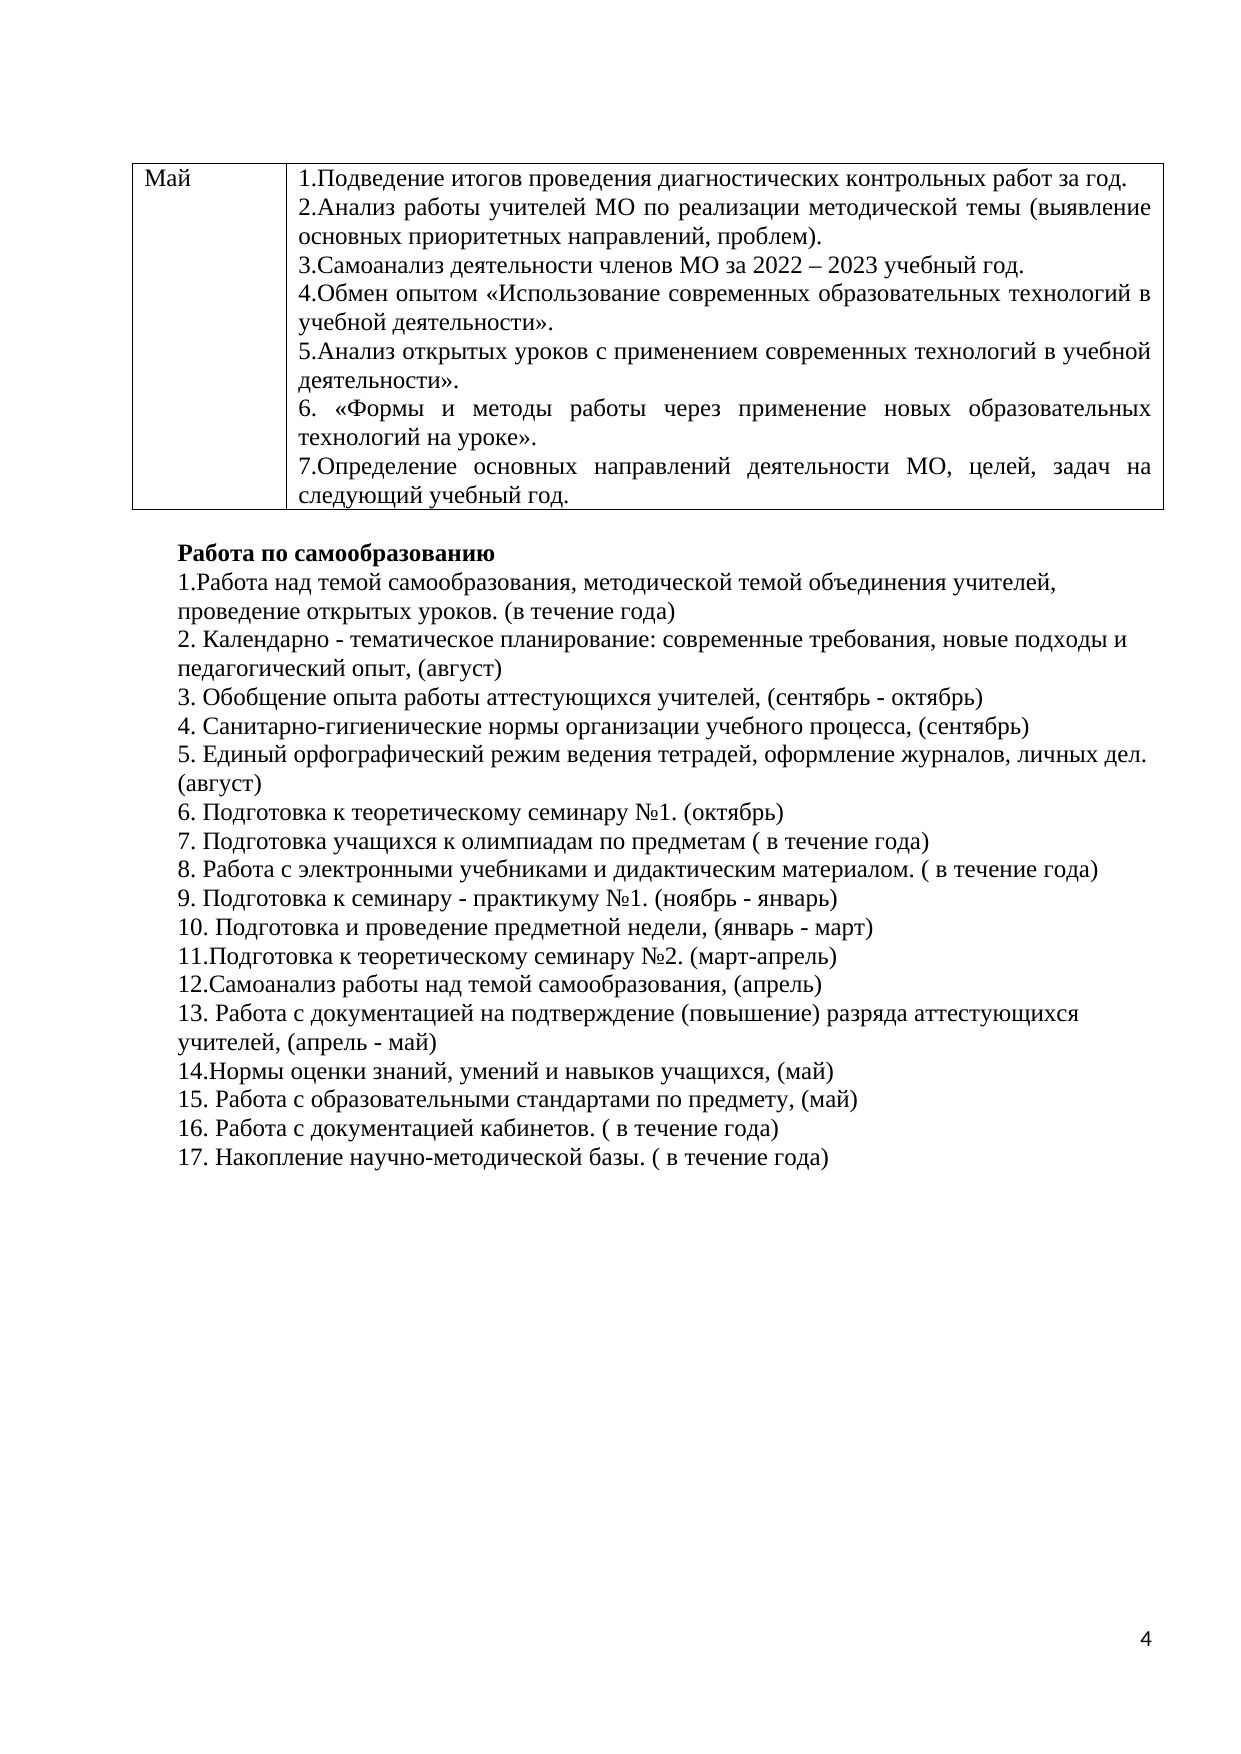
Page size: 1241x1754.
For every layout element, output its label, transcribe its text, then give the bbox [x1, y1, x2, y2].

text 10. Подготовка и проведение предметной недели, (январь - март) [177, 912, 1152, 941]
text 15. Работа с образовательными стандартами по предмету, (май) [177, 1084, 1152, 1113]
text 11.Подготовка к теоретическому семинару №2. (март-апрель) [177, 941, 1152, 969]
table_cell Май [133, 164, 286, 508]
text 13. Работа с документацией на подтверждение (повышение) разряда аттестующихся учителей, (апрель - май) [177, 998, 1152, 1056]
text Работа по самообразованию [177, 538, 1152, 567]
text 12.Самоанализ работы над темой самообразования, (апрель) [177, 969, 1152, 998]
text 16. Работа с документацией кабинетов. ( в течение года) [177, 1113, 1152, 1142]
text 1.Работа над темой самообразования, методической темой объединения учителей, проведение открытых уроков. (в течение года) [177, 567, 1152, 624]
text 3. Обобщение опыта работы аттестующихся учителей, (сентябрь - октябрь) [177, 682, 1152, 711]
text 8. Работа с электронными учебниками и дидактическим материалом. ( в течение года) [177, 854, 1152, 883]
text 14.Нормы оценки знаний, умений и навыков учащихся, (май) [177, 1056, 1152, 1084]
text 9. Подготовка к семинару - практикуму №1. (ноябрь - январь) [177, 883, 1152, 912]
text 5. Единый орфографический режим ведения тетрадей, оформление журналов, личных дел. (август) [177, 739, 1152, 797]
text 6. Подготовка к теоретическому семинару №1. (октябрь) [177, 797, 1152, 826]
table_cell 1.Подведение итогов проведения диагностических контрольных работ за год. 2.Анализ работы учителей МО по реализации методической темы (выявление основных приоритетных направлений, проблем). 3.Самоанализ деятельности членов МО за 2022 – 2023 учебный год. 4.Обмен опытом «Использование современных образовательных технологий в учебной деятельности». 5.Анализ открытых уроков с применением современных технологий в учебной деятельности». 6. «Формы и методы работы через применение новых образовательных технологий на уроке». 7.Определение основных направлений деятельности МО, целей, задач на следующий учебный год. [287, 164, 1163, 508]
text 4. Санитарно-гигиенические нормы организации учебного процесса, (сентябрь) [177, 711, 1152, 739]
text 2. Календарно - тематическое планирование: современные требования, новые подходы и педагогический опыт, (август) [177, 624, 1152, 682]
text 7. Подготовка учащихся к олимпиадам по предметам ( в течение года) [177, 826, 1152, 854]
text 17. Накопление научно-методической базы. ( в течение года) [177, 1142, 1152, 1171]
